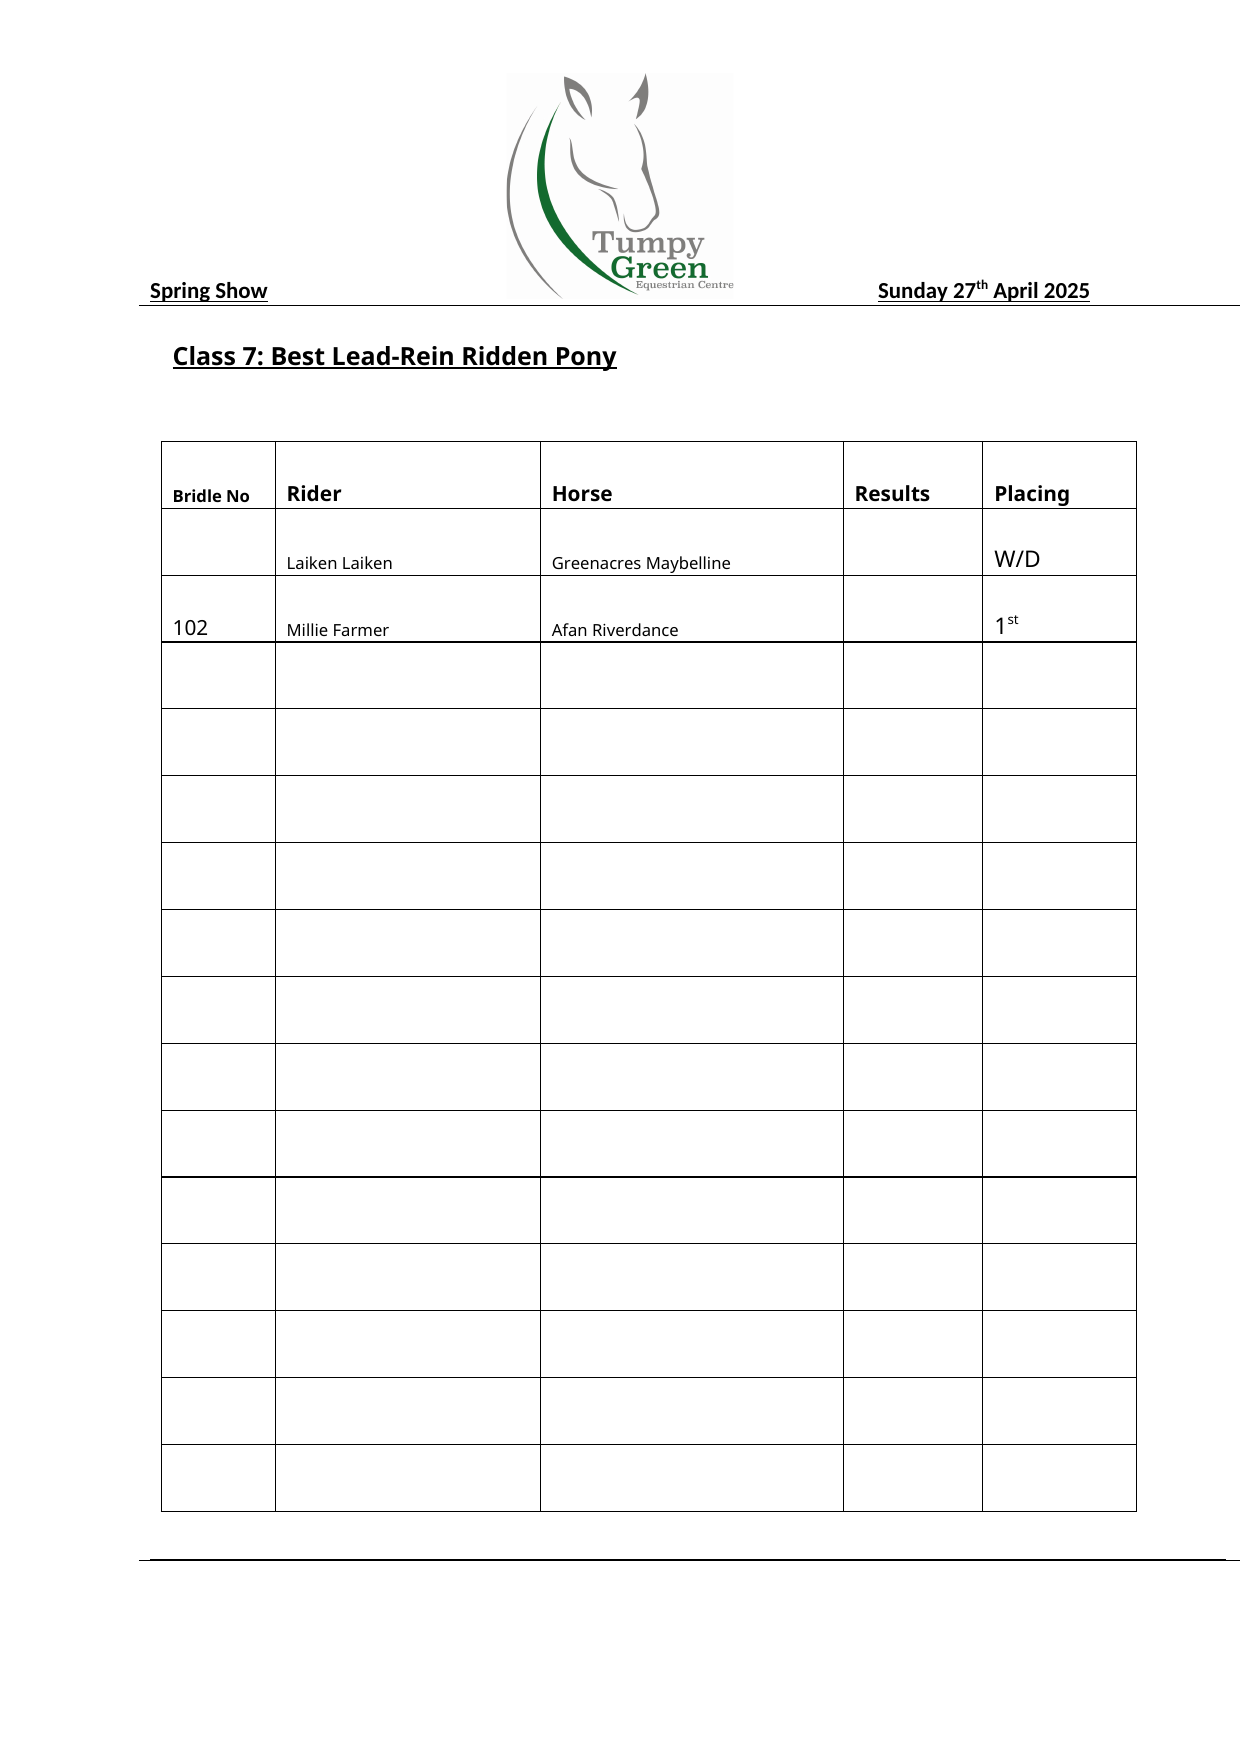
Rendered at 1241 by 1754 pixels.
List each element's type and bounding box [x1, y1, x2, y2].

table_header [139, 306, 1240, 1560]
picture [506, 73, 734, 299]
